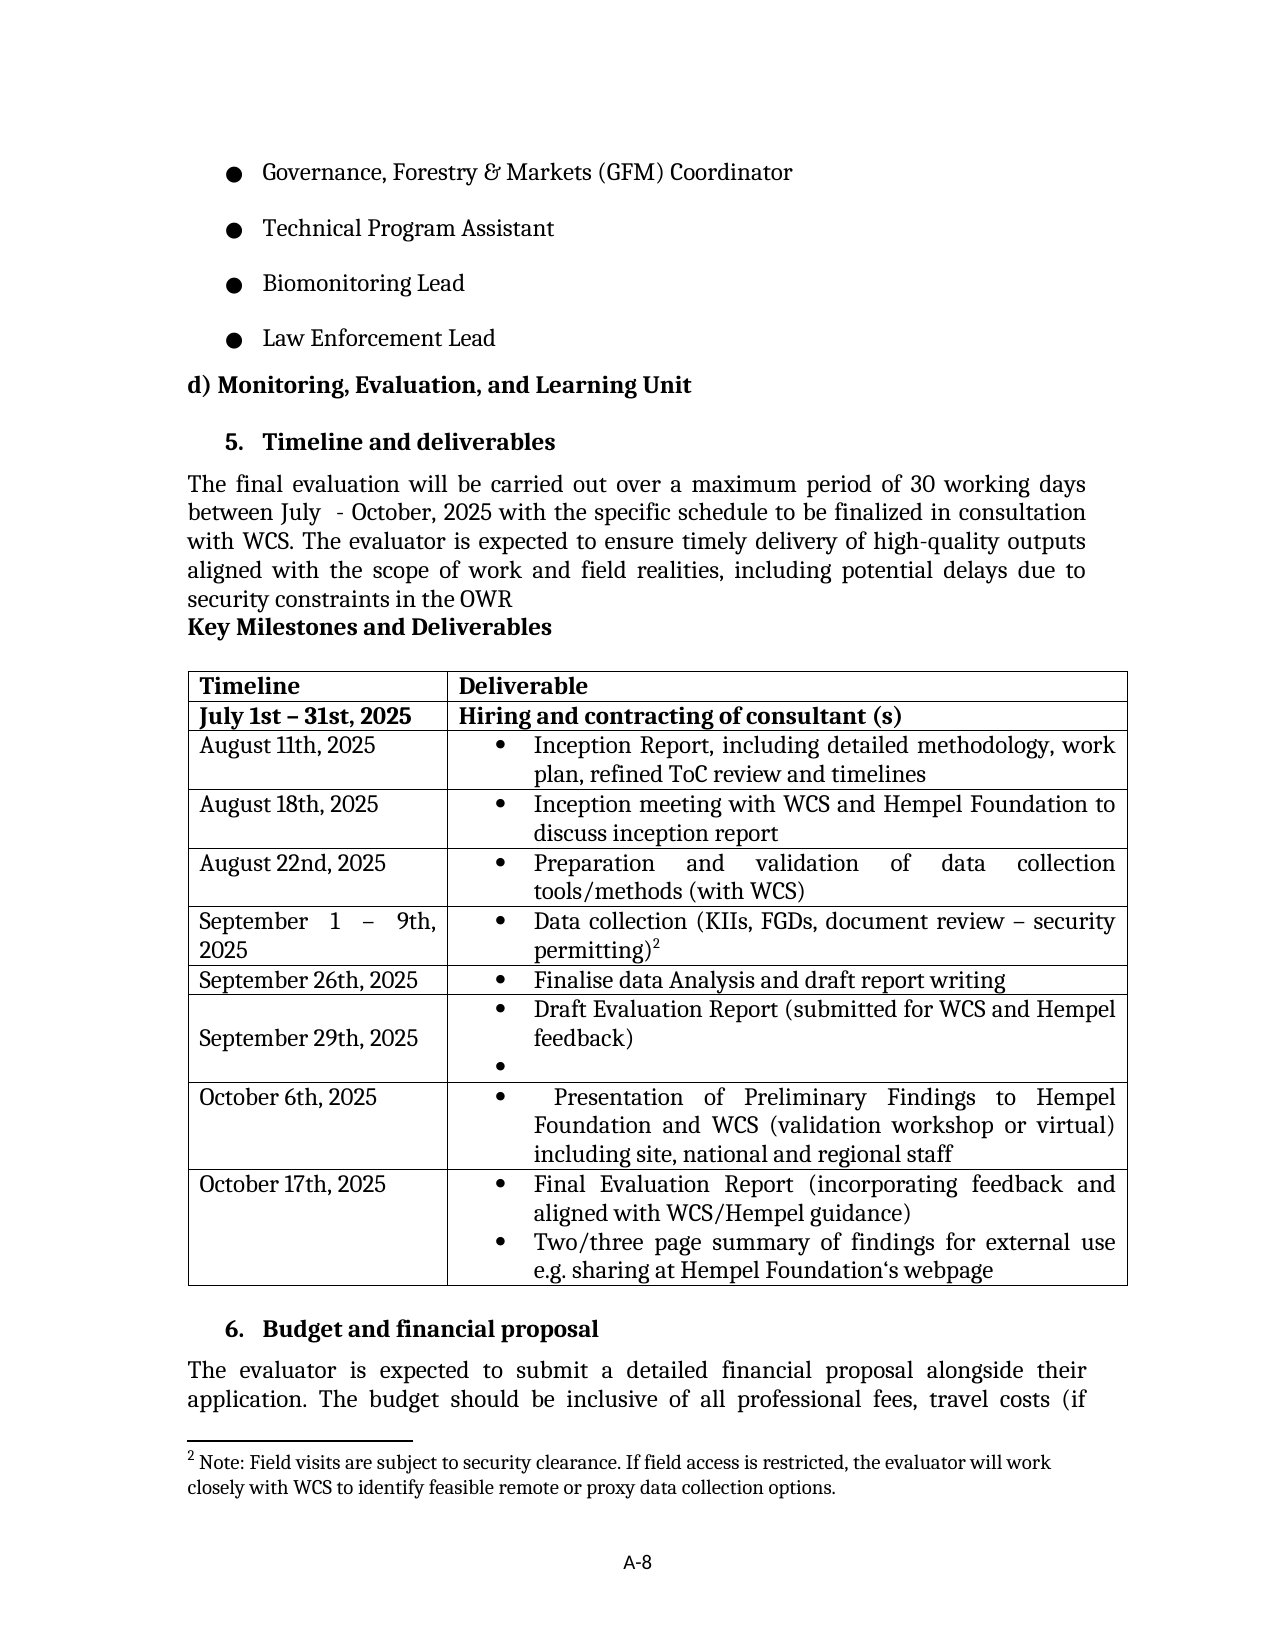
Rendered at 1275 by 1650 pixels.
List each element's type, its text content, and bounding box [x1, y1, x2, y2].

table_cell July 1st – 31st, 2025 [189, 702, 447, 730]
table_cell September 29th, 2025 [189, 995, 447, 1082]
table_cell October 17th, 2025 [189, 1170, 447, 1285]
table_cell Presentation of Preliminary Findings to Hempel Foundation and WCS (validation workshop or virtual) including site, national and regional staff [448, 1083, 1127, 1169]
table_cell Data collection (KIIs, FGDs, document review – security permitting) [448, 907, 1127, 964]
text Key Milestones and Deliverables [187, 613, 1087, 642]
table_cell Inception Report, including detailed methodology, work plan, refined ToC review and timelines [448, 731, 1127, 789]
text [187, 1356, 1087, 1413]
table_cell Preparation and validation of data collection tools/methods (with WCS) [448, 849, 1127, 906]
table_cell October 6th, 2025 [189, 1083, 447, 1169]
table_cell August 18th, 2025 [189, 790, 447, 847]
table_cell Inception meeting with WCS and Hempel Foundation to discuss inception report [448, 790, 1127, 847]
table_cell Hiring and contracting of consultant (s) [448, 702, 1127, 730]
list Budget and financial proposal [225, 1315, 1087, 1343]
text The final evaluation will be carried out over a maximum period of 30 working days between July - October, 2025 with the specific schedule to be finalized in consultation with WCS. The evaluator is expected to ensure timely delivery of high-quality outputs aligned with the scope of work and field realities, including potential delays due to security constraints in the OWR [187, 469, 1087, 613]
list Law Enforcement Lead [225, 316, 1087, 358]
table_header Deliverable [448, 672, 1127, 701]
table_cell September 1 – 9th, 2025 [189, 907, 447, 964]
table_cell Finalise data Analysis and draft report writing [448, 966, 1127, 994]
table_cell August 11th, 2025 [189, 731, 447, 789]
table_header Timeline [189, 672, 447, 701]
list Technical Program Assistant [225, 205, 1087, 248]
table_cell Final Evaluation Report (incorporating feedback and aligned with WCS/Hempel guidance) Two/three page summary of findings for external use e.g. sharing at Hempel Foundation‘s webpage [448, 1170, 1127, 1285]
table_cell Draft Evaluation Report (submitted for WCS and Hempel feedback) [448, 995, 1127, 1082]
table_cell August 22nd, 2025 [189, 849, 447, 906]
text d) Monitoring, Evaluation, and Learning Unit [187, 371, 1087, 399]
table_cell September 26th, 2025 [189, 966, 447, 994]
list Biomonitoring Lead [225, 260, 1087, 303]
list Governance, Forestry & Markets (GFM) Coordinator [225, 150, 1087, 193]
list Timeline and deliverables [225, 428, 1087, 457]
